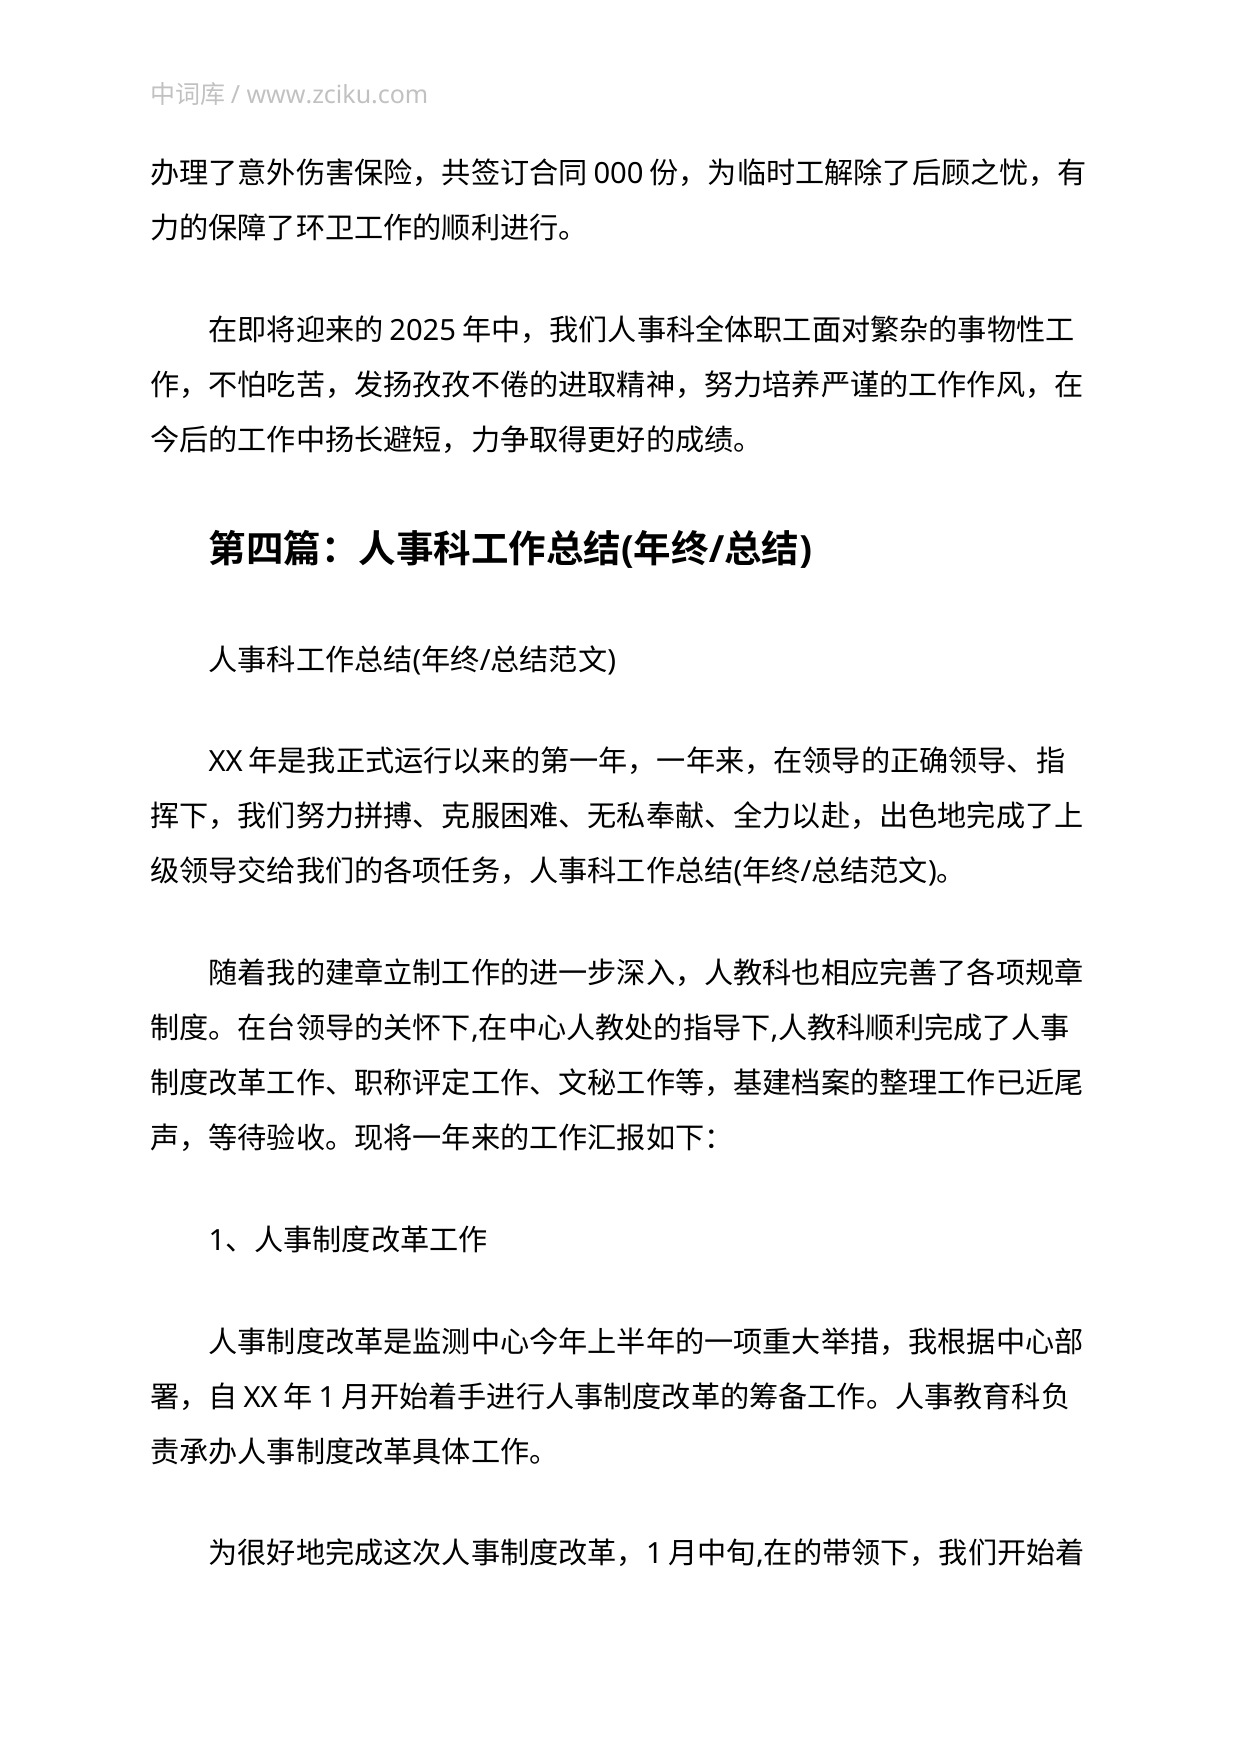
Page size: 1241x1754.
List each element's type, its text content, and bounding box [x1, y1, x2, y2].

text 1、人事制度改革工作 [150, 1216, 1090, 1259]
text XX年是我正式运行以来的第一年，一年来，在领导的正确领导、指挥下，我们努力拼搏、克服困难、无私奉献、全力以赴，出色地完成了上级领导交给我们的各项任务，人事科工作总结(年终/总结范文)。 [150, 738, 1090, 890]
text 人事制度改革是监测中心今年上半年的一项重大举措，我根据中心部署，自XX年1月开始着手进行人事制度改革的筹备工作。人事教育科负责承办人事制度改革具体工作。 [150, 1318, 1090, 1471]
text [150, 150, 1090, 247]
text 人事科工作总结(年终/总结范文) [150, 636, 1090, 678]
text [150, 1530, 1090, 1572]
text 在即将迎来的2025年中，我们人事科全体职工面对繁杂的事物性工作，不怕吃苦，发扬孜孜不倦的进取精神，努力培养严谨的工作作风，在今后的工作中扬长避短，力争取得更好的成绩。 [150, 307, 1090, 459]
text 随着我的建章立制工作的进一步深入，人教科也相应完善了各项规章制度。在台领导的关怀下,在中心人教处的指导下,人教科顺利完成了人事制度改革工作、职称评定工作、文秘工作等，基建档案的整理工作已近尾声，等待验收。现将一年来的工作汇报如下： [150, 950, 1090, 1157]
text 第四篇：人事科工作总结(年终/总结) [150, 518, 1090, 573]
